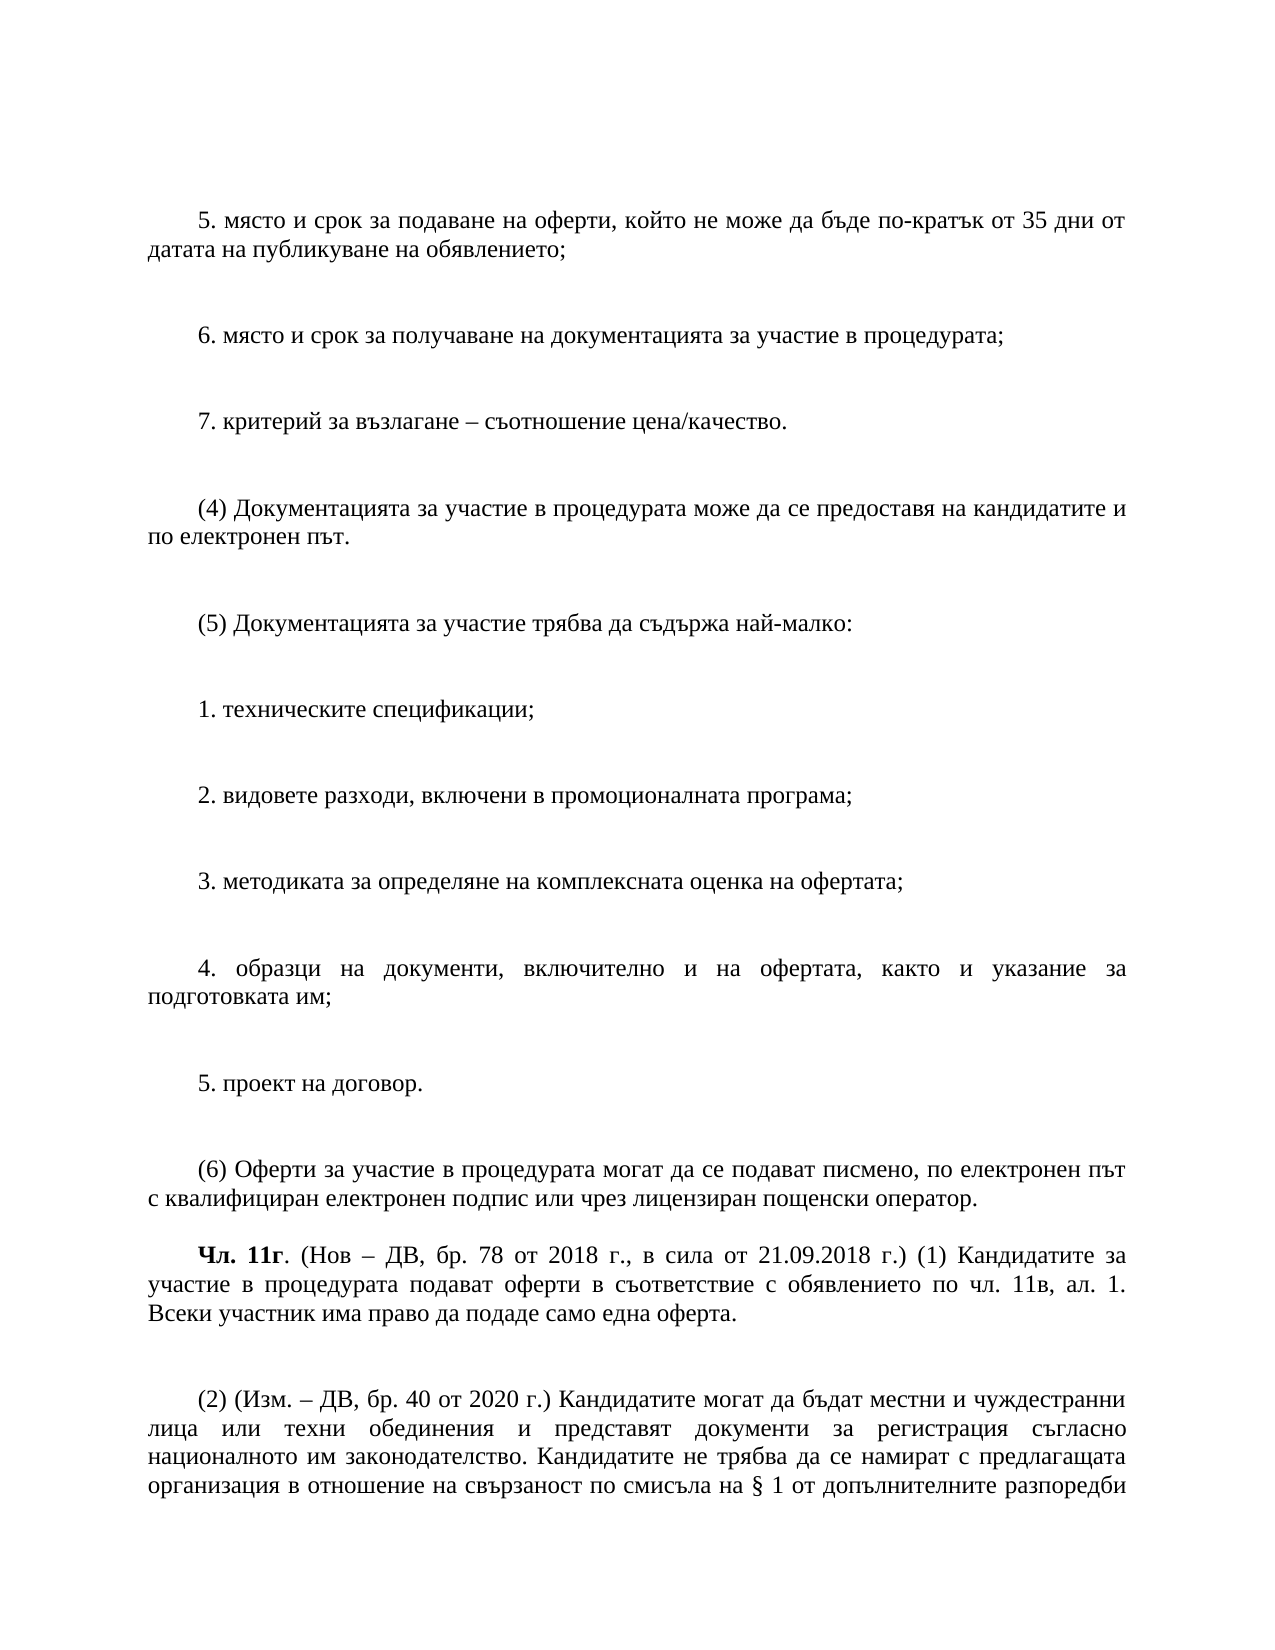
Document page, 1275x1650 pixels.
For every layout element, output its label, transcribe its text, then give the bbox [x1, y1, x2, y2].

text 7. критерий за възлагане – съотношение цена/качество. [148, 406, 1127, 435]
text 3. методиката за определяне на комплексната оценка на офертата; [148, 866, 1127, 895]
text 5. проект на договор. [148, 1068, 1127, 1096]
text 2. видовете разходи, включени в промоционалната програма; [148, 780, 1127, 809]
text 5. място и срок за подаване на оферти, който не може да бъде по-кратък от 35 дни от датата на публикуване на обявлението; [148, 205, 1127, 263]
text (4) Документацията за участие в процедурата може да се предоставя на кандидатите и по електронен път. [148, 493, 1127, 550]
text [148, 1384, 1127, 1499]
text Чл. 11г. (Нов – ДВ, бр. 78 от 2018 г., в сила от 21.09.2018 г.) (1) Кандидатите за участие в процедурата подават оферти в съответствие с обявлението по чл. 11в, ал. 1. Всеки участник има право да подаде само една оферта. [148, 1240, 1127, 1326]
text 1. техническите спецификации; [148, 694, 1127, 723]
text (6) Оферти за участие в процедурата могат да се подават писмено, по електронен път с квалифициран електронен подпис или чрез лицензиран пощенски оператор. [148, 1154, 1127, 1211]
text (5) Документацията за участие трябва да съдържа най-малко: [148, 608, 1127, 636]
text 6. място и срок за получаване на документацията за участие в процедурата; [148, 320, 1127, 349]
text 4. образци на документи, включително и на офертата, както и указание за подготовката им; [148, 953, 1127, 1010]
